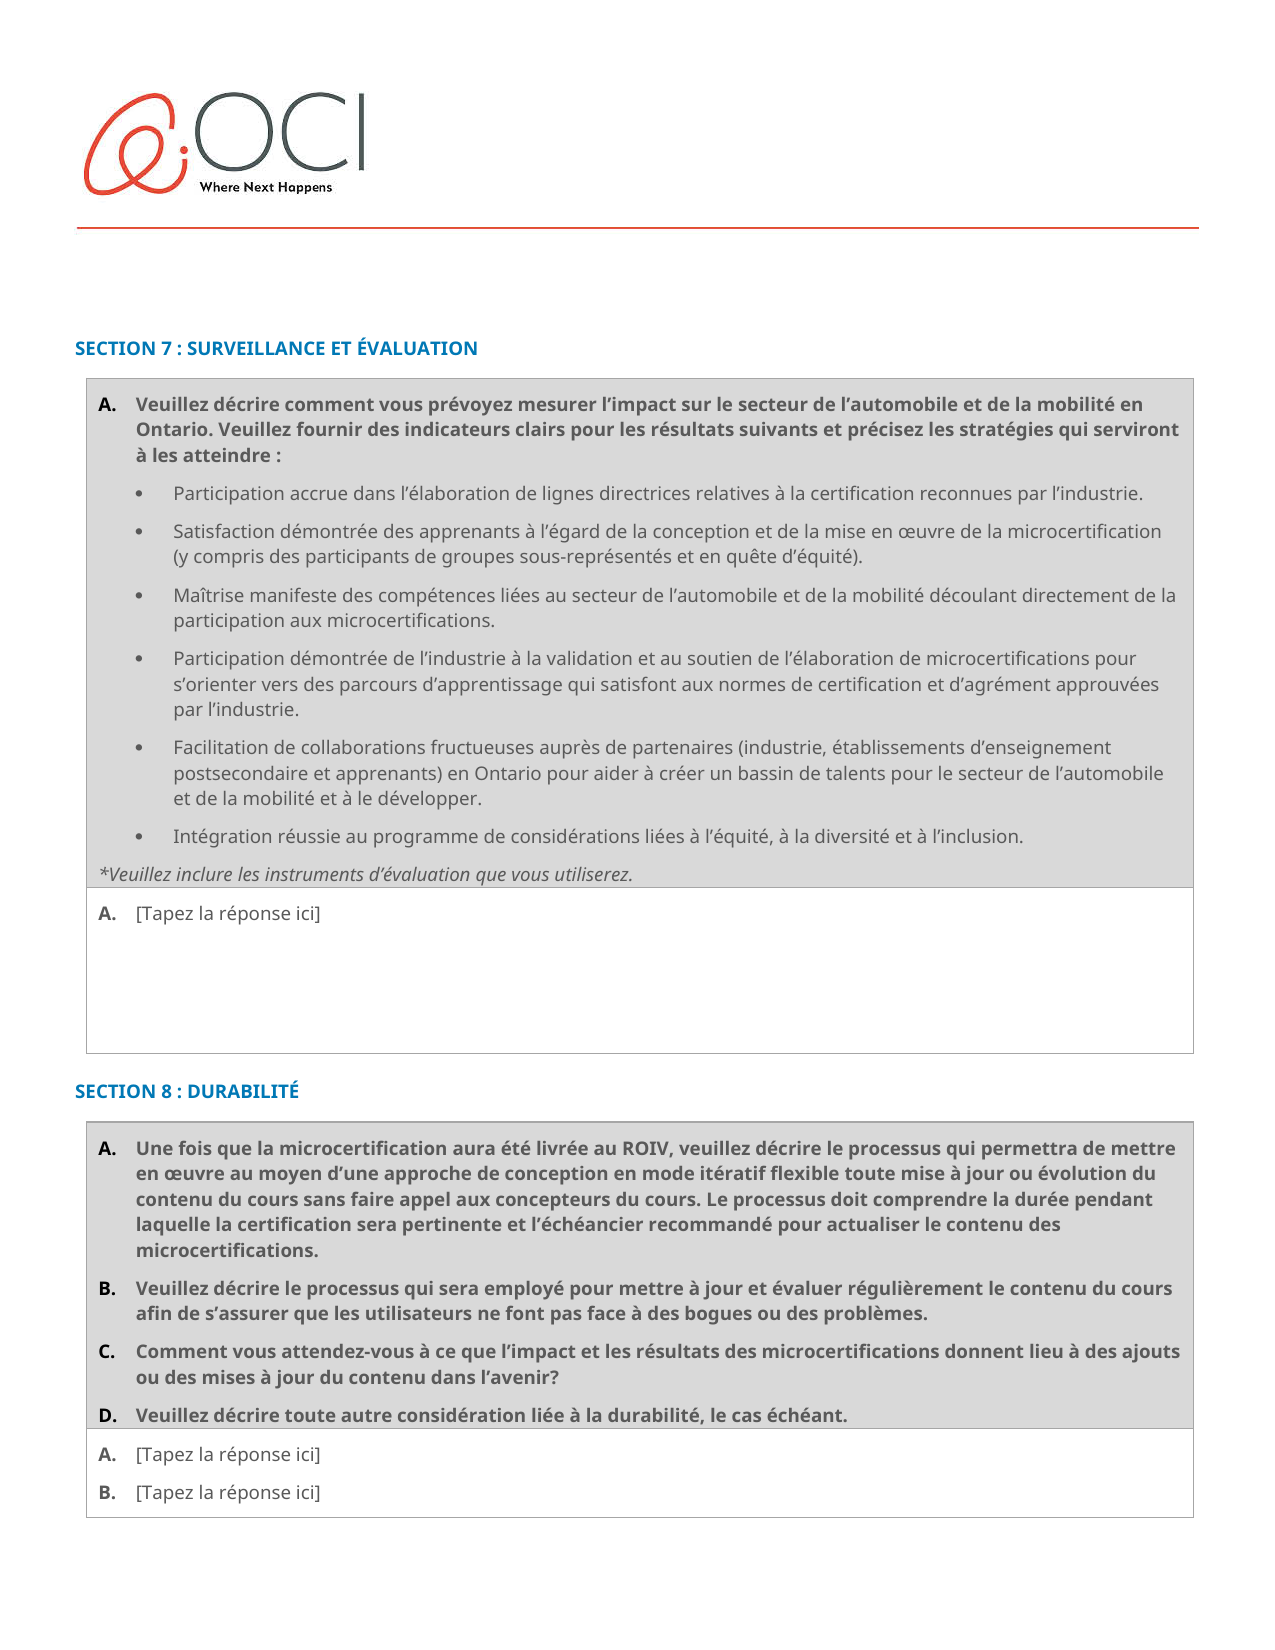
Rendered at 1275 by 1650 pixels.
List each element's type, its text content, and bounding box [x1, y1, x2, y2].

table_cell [87, 1429, 1193, 1517]
picture [2, 3, 1273, 1647]
text SECTION 8 : DURABILITÉ [75, 1079, 1200, 1104]
table_header Une fois que la microcertification aura été livrée au ROIV, veuillez décrire le processus qui permettra de mettre en œuvre au moyen d’une approche de conception en mode itératif flexible toute mise à jour ou évolution du contenu du cours sans faire appel aux concepteurs du cours. Le processus doit comprendre la durée pendant laquelle la certification sera pertinente et l’échéancier recommandé pour actualiser le contenu des microcertifications. Veuillez décrire le processus qui sera employé pour mettre à jour et évaluer régulièrement le contenu du cours afin de s’assurer que les utilisateurs ne font pas face à des bogues ou des problèmes. Comment vous attendez-vous à ce que l’impact et les résultats des microcertifications donnent lieu à des ajouts ou des mises à jour du contenu dans l’avenir? Veuillez décrire toute autre considération liée à la durabilité, le cas échéant. [87, 1123, 1193, 1428]
text SECTION 7 : SURVEILLANCE ET ÉVALUATION [75, 335, 1200, 361]
table_header Veuillez décrire comment vous prévoyez mesurer l’impact sur le secteur de l’automobile et de la mobilité en Ontario. Veuillez fournir des indicateurs clairs pour les résultats suivants et précisez les stratégies qui serviront à les atteindre : Participation accrue dans l’élaboration de lignes directrices relatives à la certification reconnues par l’industrie. Satisfaction démontrée des apprenants à l’égard de la conception et de la mise en œuvre de la microcertification (y compris des participants de groupes sous-représentés et en quête d’équité). Maîtrise manifeste des compétences liées au secteur de l’automobile et de la mobilité découlant directement de la participation aux microcertifications. Participation démontrée de l’industrie à la validation et au soutien de l’élaboration de microcertifications pour s’orienter vers des parcours d’apprentissage qui satisfont aux normes de certification et d’agrément approuvées par l’industrie. Facilitation de collaborations fructueuses auprès de partenaires (industrie, établissements d’enseignement postsecondaire et apprenants) en Ontario pour aider à créer un bassin de talents pour le secteur de l’automobile et de la mobilité et à le développer. Intégration réussie au programme de considérations liées à l’équité, à la diversité et à l’inclusion. *Veuillez inclure les instruments d’évaluation que vous utiliserez. [87, 379, 1193, 887]
table_cell [Tapez la réponse ici] [87, 888, 1193, 1053]
